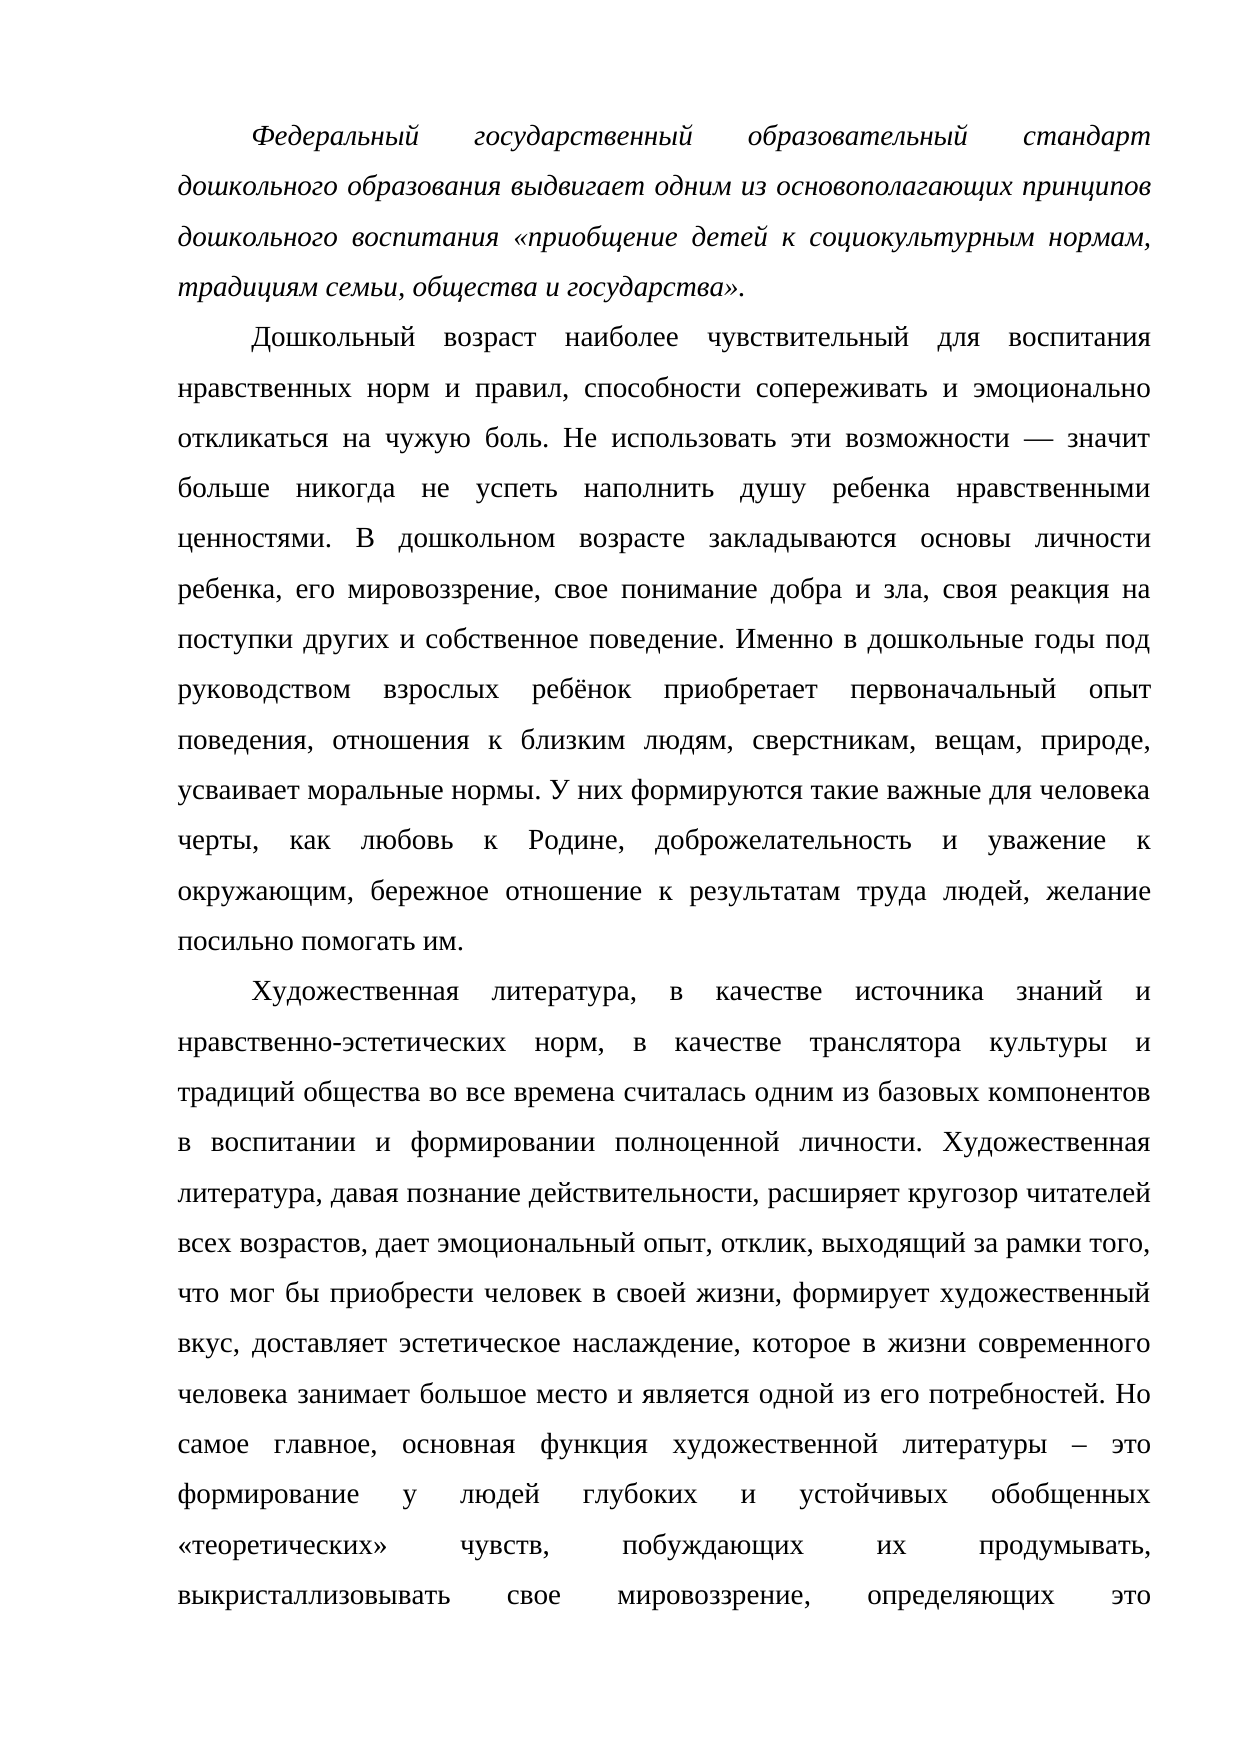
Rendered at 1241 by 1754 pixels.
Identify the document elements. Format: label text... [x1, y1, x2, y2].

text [177, 973, 1152, 1611]
text Федеральный государственный образовательный стандарт дошкольного образования выдвигает одним из основополагающих принципов дошкольного воспитания «приобщение детей к социокультурным нормам, традициям семьи, общества и государства». [177, 118, 1152, 303]
text Дошкольный возраст наиболее чувствительный для воспитания нравственных норм и правил, способности сопереживать и эмоционально откликаться на чужую боль. Не использовать эти возможности — значит больше никогда не успеть наполнить душу ребенка нравственными ценностями. В дошкольном возрасте закладываются основы личности ребенка, его мировоззрение, свое понимание добра и зла, своя реакция на поступки других и собственное поведение. Именно в дошкольные годы под руководством взрослых ребёнок приобретает первоначальный опыт поведения, отношения к близким людям, сверстникам, вещам, природе, усваивает моральные нормы. У них формируются такие важные для человека черты, как любовь к Родине, доброжелательность и уважение к окружающим, бережное отношение к результатам труда людей, желание посильно помогать им. [177, 319, 1152, 957]
